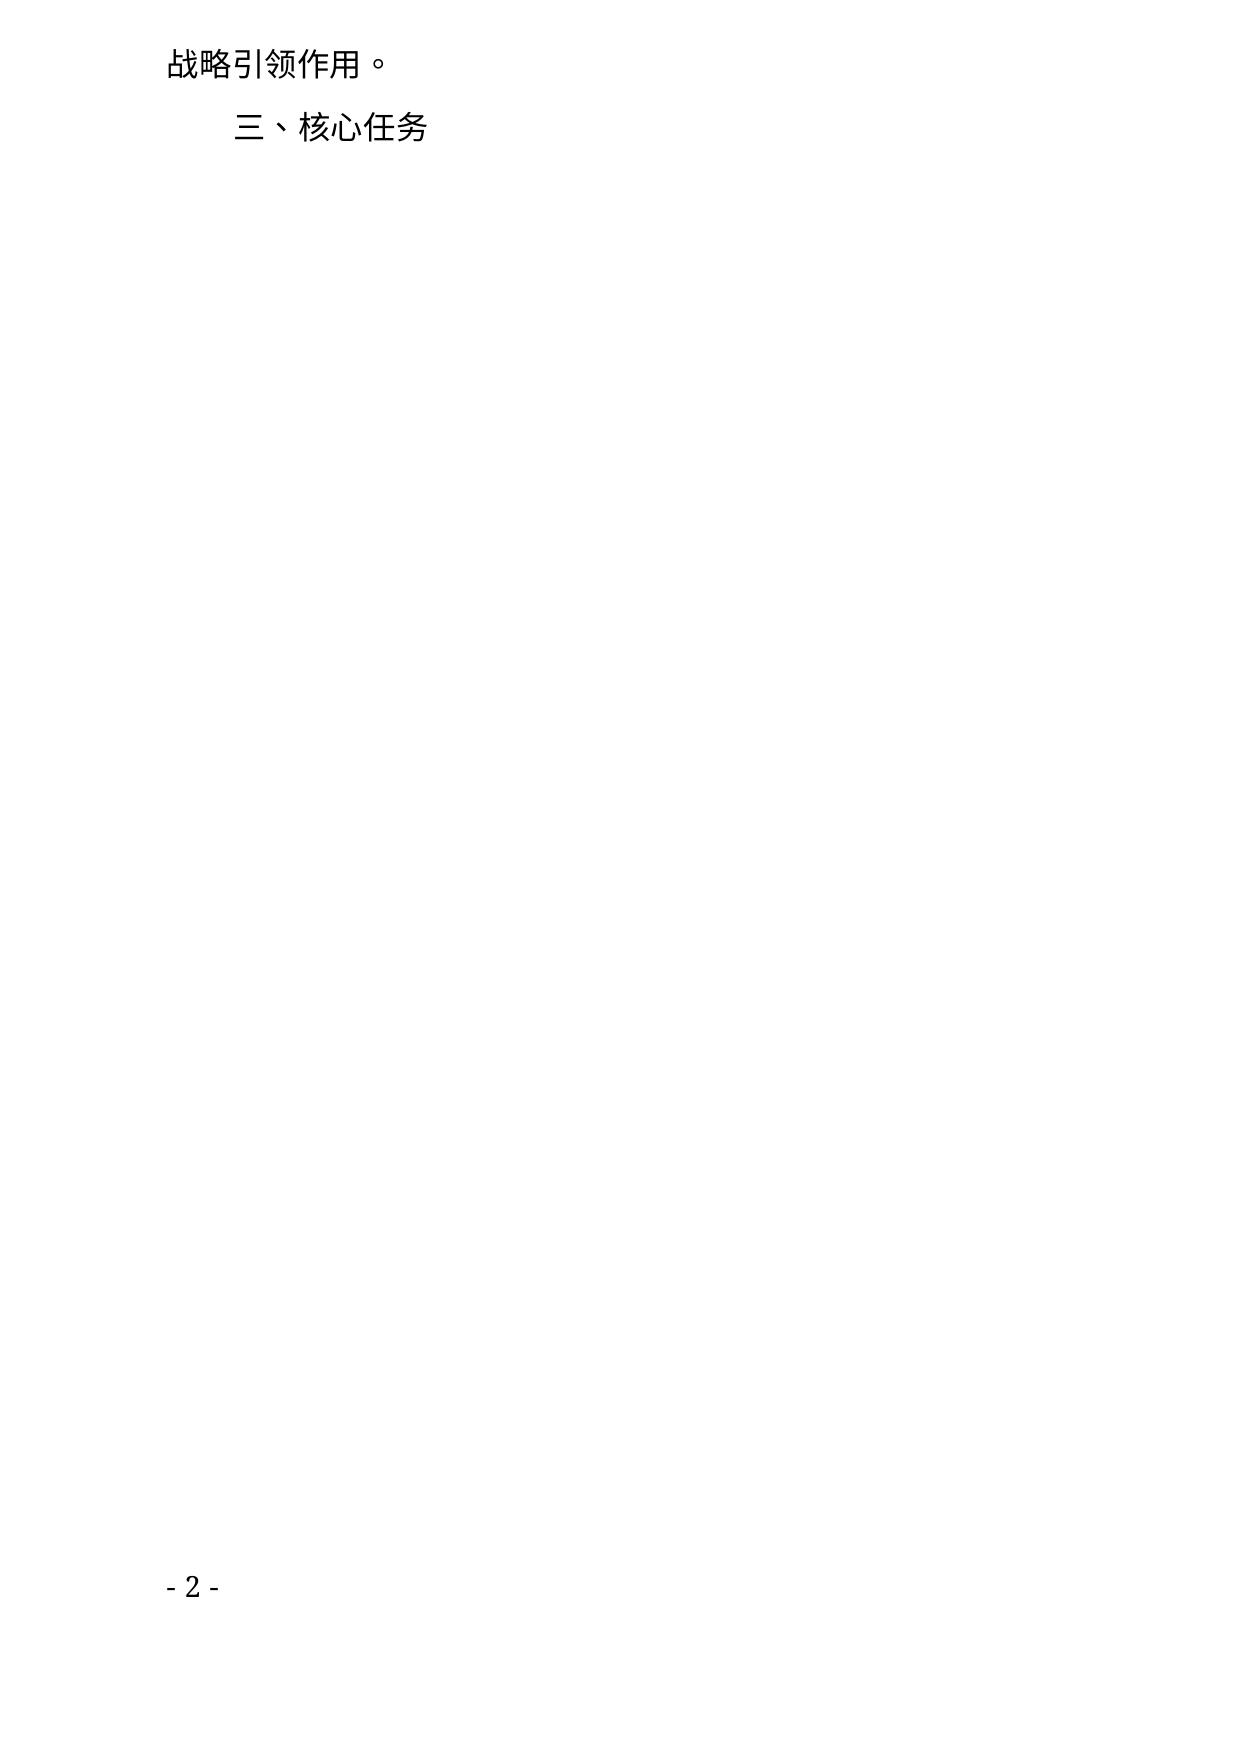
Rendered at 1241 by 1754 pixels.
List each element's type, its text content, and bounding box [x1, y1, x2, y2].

text 三、核心任务 [233, 107, 1090, 148]
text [167, 42, 1089, 86]
